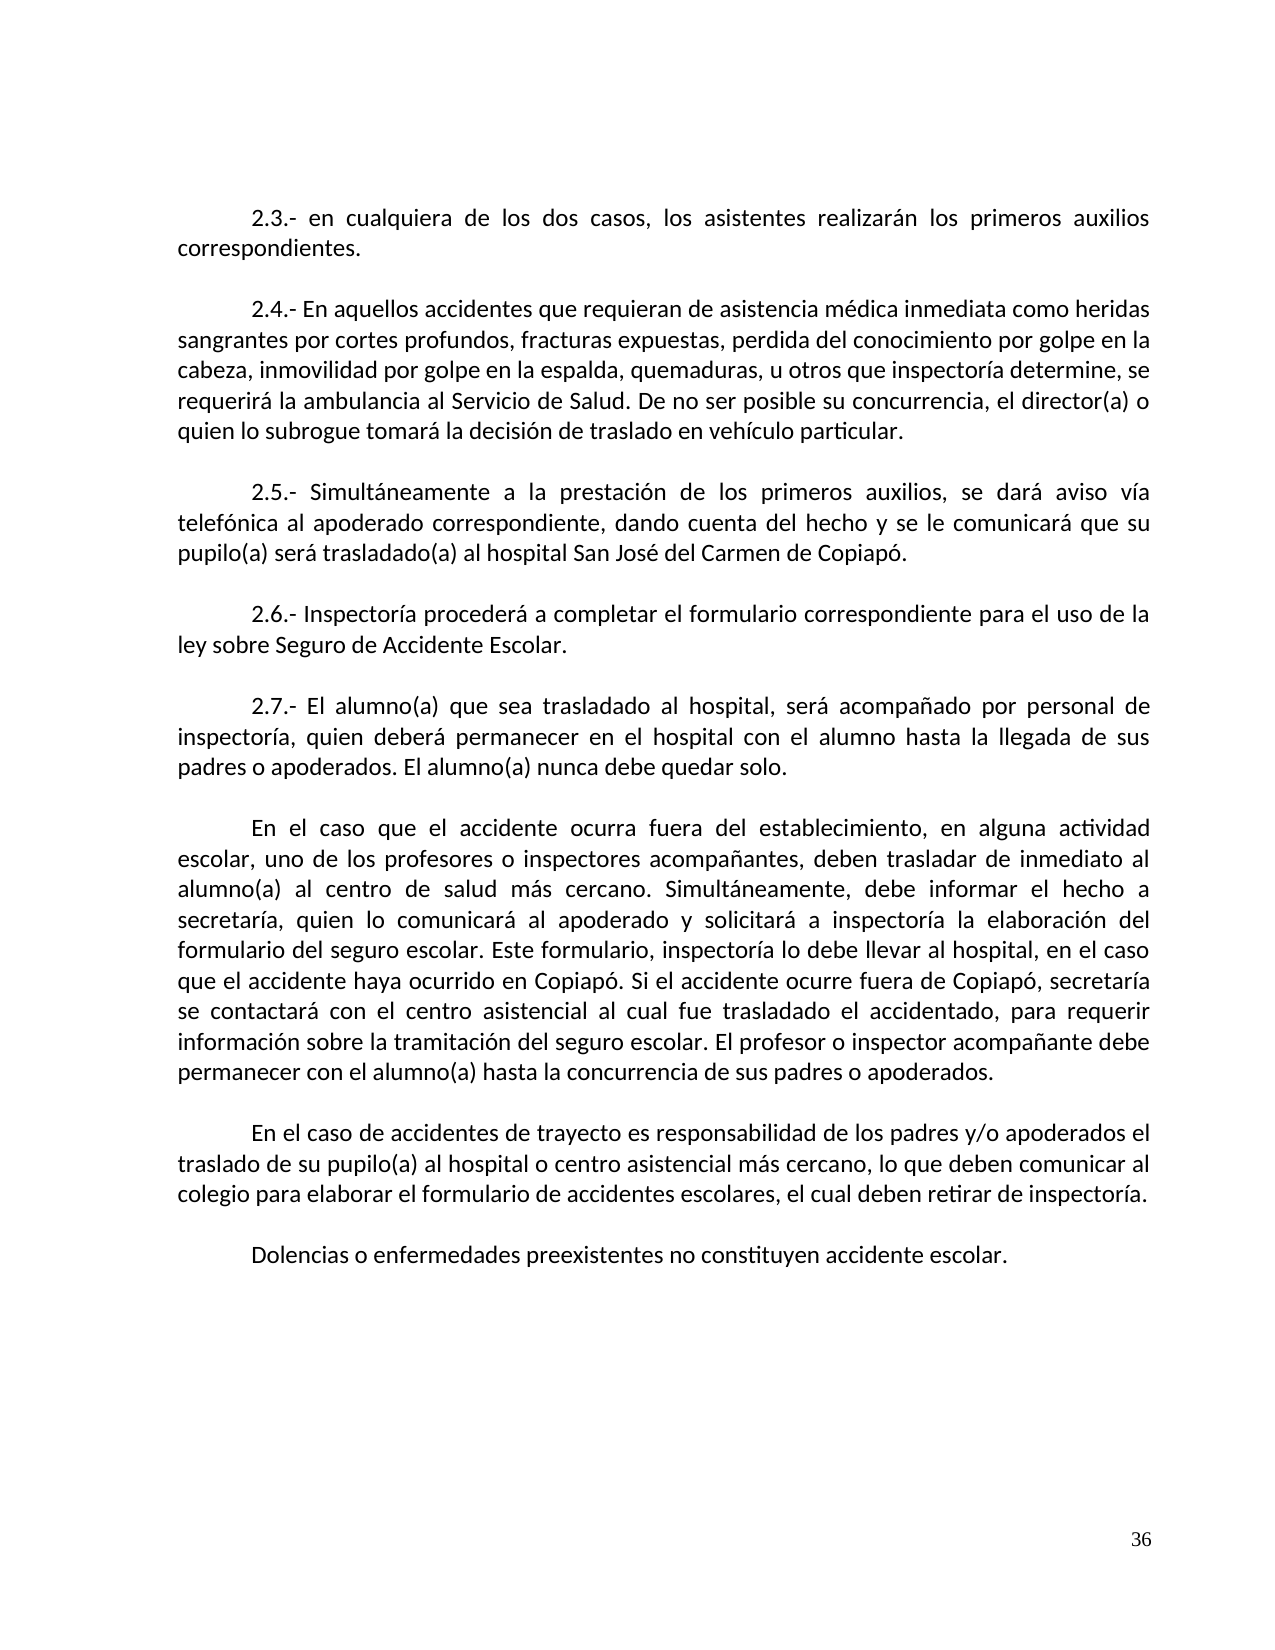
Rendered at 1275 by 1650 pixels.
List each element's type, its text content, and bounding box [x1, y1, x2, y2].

text 2.3.- en cualquiera de los dos casos, los asistentes realizarán los primeros auxilios correspondientes. [177, 202, 1152, 263]
text Dolencias o enfermedades preexistentes no constituyen accidente escolar. [177, 1239, 1152, 1270]
text 2.4.- En aquellos accidentes que requieran de asistencia médica inmediata como heridas sangrantes por cortes profundos, fracturas expuestas, perdida del conocimiento por golpe en la cabeza, inmovilidad por golpe en la espalda, quemaduras, u otros que inspectoría determine, se requerirá la ambulancia al Servicio de Salud. De no ser posible su concurrencia, el director(a) o quien lo subrogue tomará la decisión de traslado en vehículo particular. [177, 293, 1152, 446]
text 2.7.- El alumno(a) que sea trasladado al hospital, será acompañado por personal de inspectoría, quien deberá permanecer en el hospital con el alumno hasta la llegada de sus padres o apoderados. El alumno(a) nunca debe quedar solo. [177, 690, 1152, 782]
text 2.5.- Simultáneamente a la prestación de los primeros auxilios, se dará aviso vía telefónica al apoderado correspondiente, dando cuenta del hecho y se le comunicará que su pupilo(a) será trasladado(a) al hospital San José del Carmen de Copiapó. [177, 476, 1152, 568]
text 2.6.- Inspectoría procederá a completar el formulario correspondiente para el uso de la ley sobre Seguro de Accidente Escolar. [177, 598, 1152, 659]
text En el caso de accidentes de trayecto es responsabilidad de los padres y/o apoderados el traslado de su pupilo(a) al hospital o centro asistencial más cercano, lo que deben comunicar al colegio para elaborar el formulario de accidentes escolares, el cual deben retirar de inspectoría. [177, 1117, 1152, 1209]
text En el caso que el accidente ocurra fuera del establecimiento, en alguna actividad escolar, uno de los profesores o inspectores acompañantes, deben trasladar de inmediato al alumno(a) al centro de salud más cercano. Simultáneamente, debe informar el hecho a secretaría, quien lo comunicará al apoderado y solicitará a inspectoría la elaboración del formulario del seguro escolar. Este formulario, inspectoría lo debe llevar al hospital, en el caso que el accidente haya ocurrido en Copiapó. Si el accidente ocurre fuera de Copiapó, secretaría se contactará con el centro asistencial al cual fue trasladado el accidentado, para requerir información sobre la tramitación del seguro escolar. El profesor o inspector acompañante debe permanecer con el alumno(a) hasta la concurrencia de sus padres o apoderados. [177, 812, 1152, 1087]
